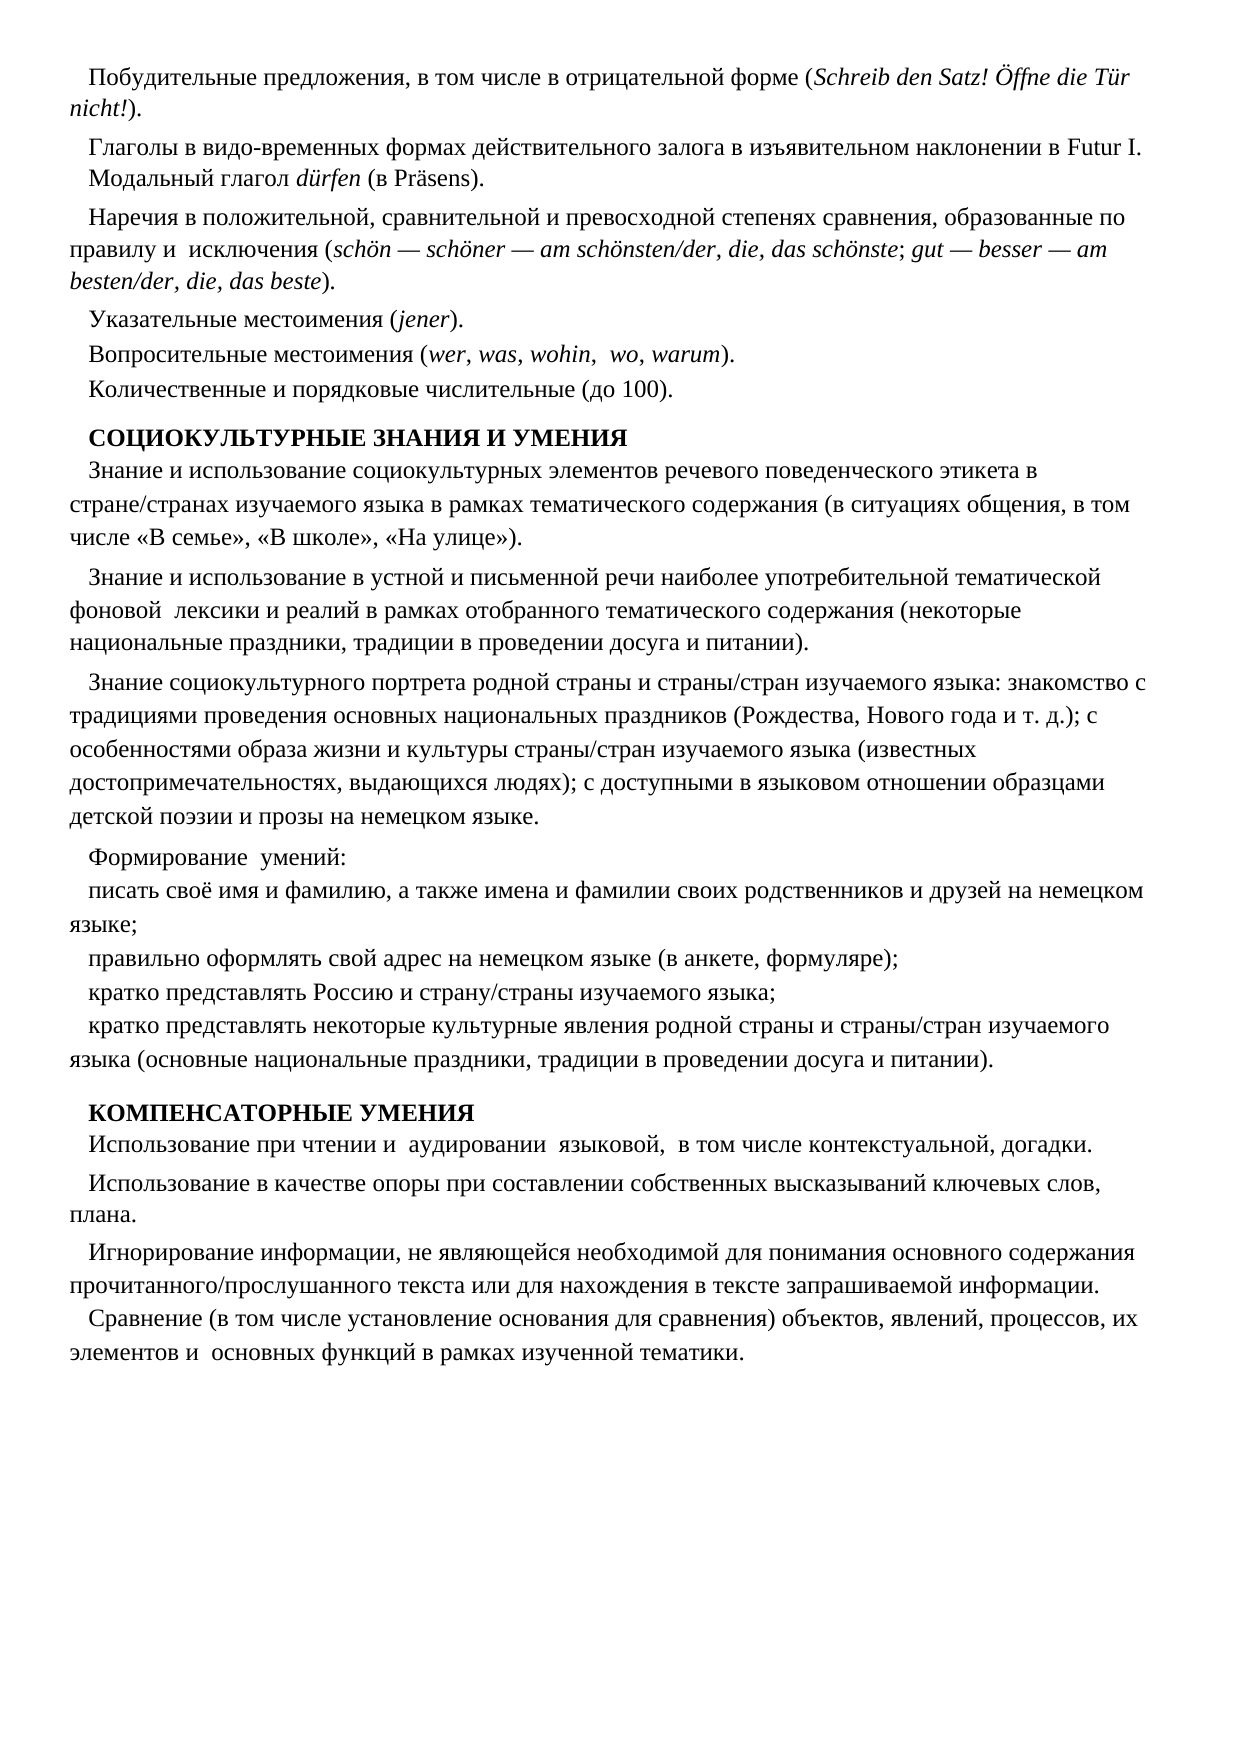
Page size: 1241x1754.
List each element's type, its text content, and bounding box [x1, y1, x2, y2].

text Количественные и порядковые числительные (до 100). [88, 375, 1149, 403]
text Знание и использование в устной и письменной речи наиболее употребительной тематической фоновой лексики и реалий в рамках отобранного тематического содержания (некоторые национальные праздники, традиции в проведении досуга и питании). [69, 562, 1104, 656]
text КОМПЕНСАТОРНЫЕ УМЕНИЯ Использование при чтении и аудировании языковой, в том числе контекстуальной, догадки. [88, 1098, 1104, 1158]
text Вопросительные местоимения (wer, was, wohin, wo, warum). [88, 341, 1149, 368]
text Наречия в положительной, сравнительной и превосходной степенях сравнения, образованные по правилу и исключения (schön — schöner — am schönsten/der, die, das schönste; gut — besser — am besten/der, die, das beste). [69, 202, 1134, 295]
text Побудительные предложения, в том числе в отрицательной форме (Schreib den Satz! Öffne die Tür nicht!). [69, 62, 1134, 122]
text СОЦИОКУЛЬТУРНЫЕ ЗНАНИЯ И УМЕНИЯ Знание и использование социокультурных элементов речевого поведенческого этикета в стране/странах изучаемого языка в рамках тематического содержания (в ситуациях общения, в том числе «В семье», «В школе», «На улице»). [69, 423, 1134, 551]
text Указательные местоимения (jener). [88, 306, 1149, 333]
text Формирование умений: писать своё имя и фамилию, а также имена и фамилии своих родственников и друзей на немецком языке; правильно оформлять свой адрес на немецком языке (в анкете, формуляре); кратко представлять Россию и страну/страны изучаемого языка; кратко представлять некоторые культурные явления родной страны и страны/стран изучаемого языка (основные национальные праздники, традиции в проведении досуга и питании). [69, 842, 1149, 1073]
text Использование в качестве опоры при составлении собственных высказываний ключевых слов, плана. [69, 1168, 1104, 1228]
text Игнорирование информации, не являющейся необходимой для понимания основного содержания прочитанного/прослушанного текста или для нахождения в тексте запрашиваемой информации. Сравнение (в том числе установление основания для сравнения) объектов, явлений, процессов, их элементов и основных функций в рамках изученной тематики. [69, 1237, 1149, 1366]
text Знание социокультурного портрета родной страны и страны/стран изучаемого языка: знакомство с традициями проведения основных национальных праздников (Рождества, Нового года и т. д.); с особенностями образа жизни и культуры страны/стран изучаемого языка (известных достопримечательностях, выдающихся людях); с доступными в языковом отношении образцами детской поэзии и прозы на немецком языке. [69, 667, 1149, 830]
text Глаголы в видо-временных формах действительного залога в изъявительном наклонении в Futur I. Модальный глагол dürfen (в Präsens). [88, 132, 1149, 192]
